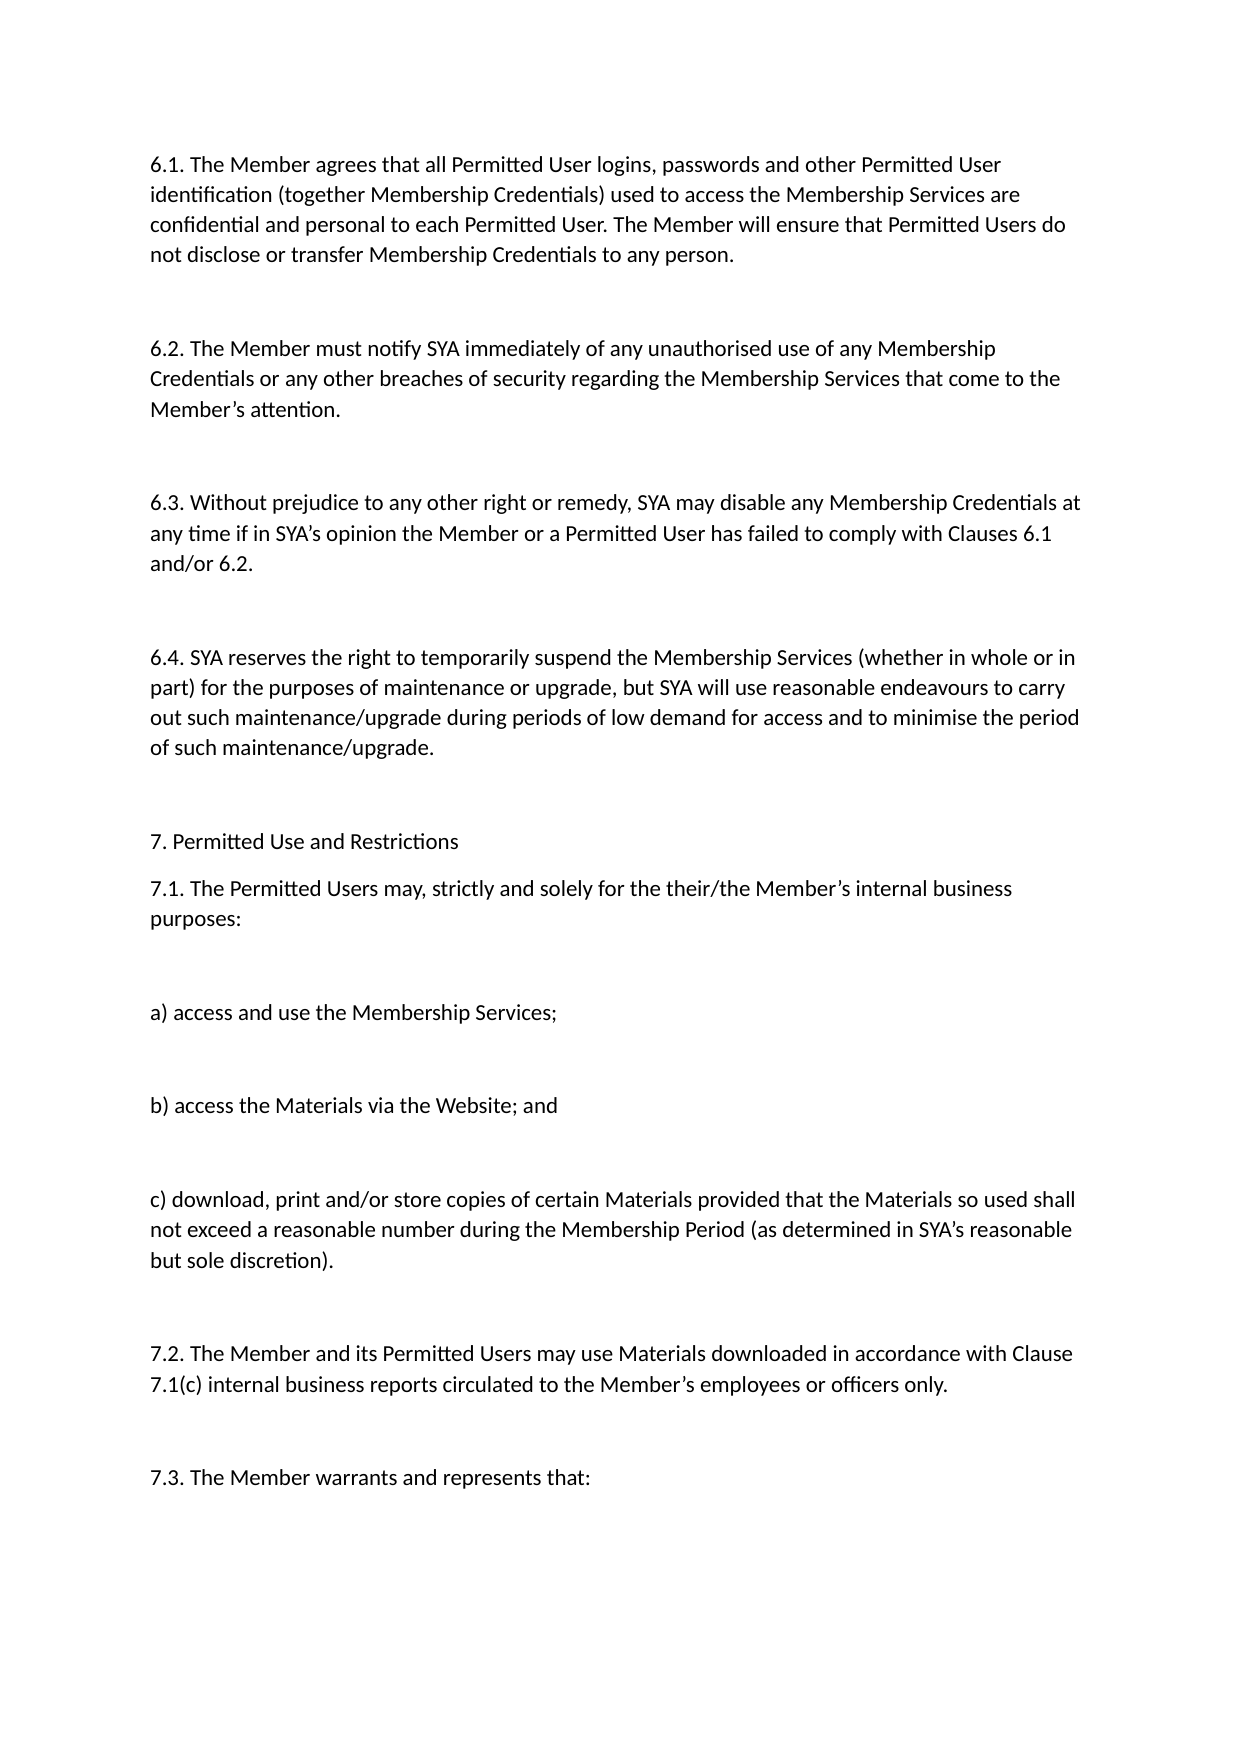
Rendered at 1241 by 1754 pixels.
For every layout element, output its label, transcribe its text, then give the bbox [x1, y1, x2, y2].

text 6.3. Without prejudice to any other right or remedy, SYA may disable any Membership Credentials at any time if in SYA’s opinion the Member or a Permitted User has failed to comply with Clauses 6.1 and/or 6.2. [150, 488, 1090, 577]
text 7.2. The Member and its Permitted Users may use Materials downloaded in accordance with Clause 7.1(c) internal business reports circulated to the Member’s employees or officers only. [150, 1339, 1090, 1398]
text b) access the Materials via the Website; and [150, 1092, 1090, 1120]
text 7.3. The Member warrants and represents that: [150, 1463, 1090, 1492]
text 6.2. The Member must notify SYA immediately of any unauthorised use of any Membership Credentials or any other breaches of security regarding the Membership Services that come to the Member’s attention. [150, 334, 1090, 423]
text c) download, print and/or store copies of certain Materials provided that the Materials so used shall not exceed a reasonable number during the Membership Period (as determined in SYA’s reasonable but sole discretion). [150, 1185, 1090, 1274]
text 7. Permitted Use and Restrictions [150, 827, 1090, 855]
text 6.4. SYA reserves the right to temporarily suspend the Membership Services (whether in whole or in part) for the purposes of maintenance or upgrade, but SYA will use reasonable endeavours to carry out such maintenance/upgrade during periods of low demand for access and to minimise the period of such maintenance/upgrade. [150, 643, 1090, 761]
text a) access and use the Membership Services; [150, 998, 1090, 1026]
text 6.1. The Member agrees that all Permitted User logins, passwords and other Permitted User identification (together Membership Credentials) used to access the Membership Services are confidential and personal to each Permitted User. The Member will ensure that Permitted Users do not disclose or transfer Membership Credentials to any person. [150, 150, 1090, 269]
text 7.1. The Permitted Users may, strictly and solely for the their/the Member’s internal business purposes: [150, 874, 1090, 932]
